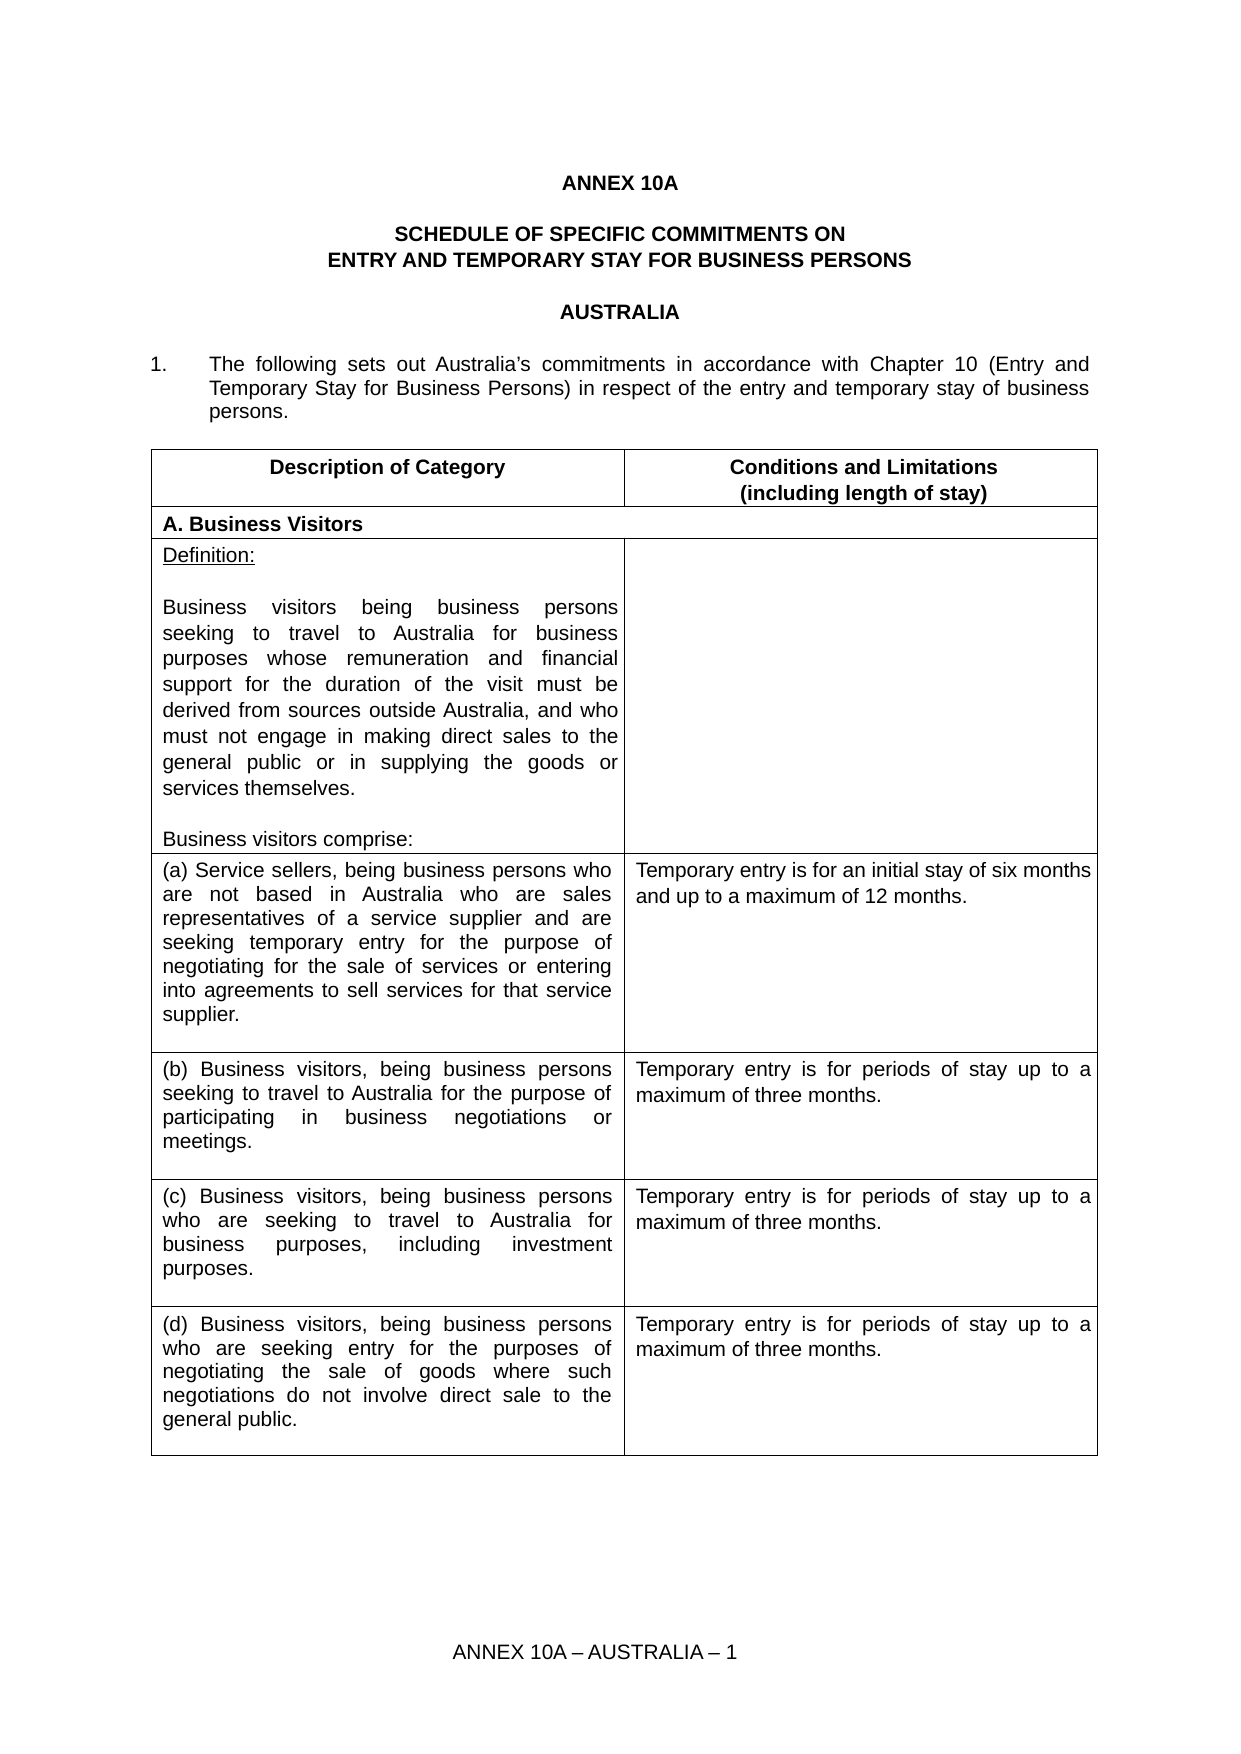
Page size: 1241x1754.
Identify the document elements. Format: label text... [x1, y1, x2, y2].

table_cell (c) Business visitors, being business persons who are seeking to travel to Australia for business purposes, including investment purposes. [152, 1180, 624, 1306]
text ANNEX 10A [150, 171, 1090, 194]
table_cell Temporary entry is for periods of stay up to a maximum of three months. [625, 1180, 1097, 1306]
table_cell (d) Business visitors, being business persons who are seeking entry for the purposes of negotiating the sale of goods where such negotiations do not involve direct sale to the general public. [152, 1307, 624, 1455]
table_cell Temporary entry is for periods of stay up to a maximum of three months. [625, 1053, 1097, 1179]
table_cell Definition: Business visitors being business persons seeking to travel to Australia for business purposes whose remuneration and financial support for the duration of the visit must be derived from sources outside Australia, and who must not engage in making direct sales to the general public or in supplying the goods or services themselves. Business visitors comprise: [152, 539, 624, 853]
table_cell Temporary entry is for an initial stay of six months and up to a maximum of 12 months. [625, 854, 1097, 1052]
table_cell (a) Service sellers, being business persons who are not based in Australia who are sales representatives of a service supplier and are seeking temporary entry for the purpose of negotiating for the sale of services or entering into agreements to sell services for that service supplier. [152, 854, 624, 1052]
table_cell Temporary entry is for periods of stay up to a maximum of three months. [625, 1307, 1097, 1455]
table_cell (b) Business visitors, being business persons seeking to travel to Australia for the purpose of participating in business negotiations or meetings. [152, 1053, 624, 1179]
table_cell [625, 539, 1097, 853]
list The following sets out Australia’s commitments in accordance with Chapter 10 (Entry and Temporary Stay for Business Persons) in respect of the entry and temporary stay of business persons. [150, 351, 1092, 423]
text AUSTRALIA [150, 300, 1089, 324]
table_cell A. Business Visitors [152, 507, 1097, 537]
text ENTRY AND TEMPORARY STAY FOR BUSINESS PERSONS [150, 248, 1089, 272]
table_header Conditions and Limitations (including length of stay) [625, 450, 1097, 506]
table_header Description of Category [152, 450, 624, 506]
text SCHEDULE OF SPECIFIC COMMITMENTS ON [150, 222, 1090, 246]
